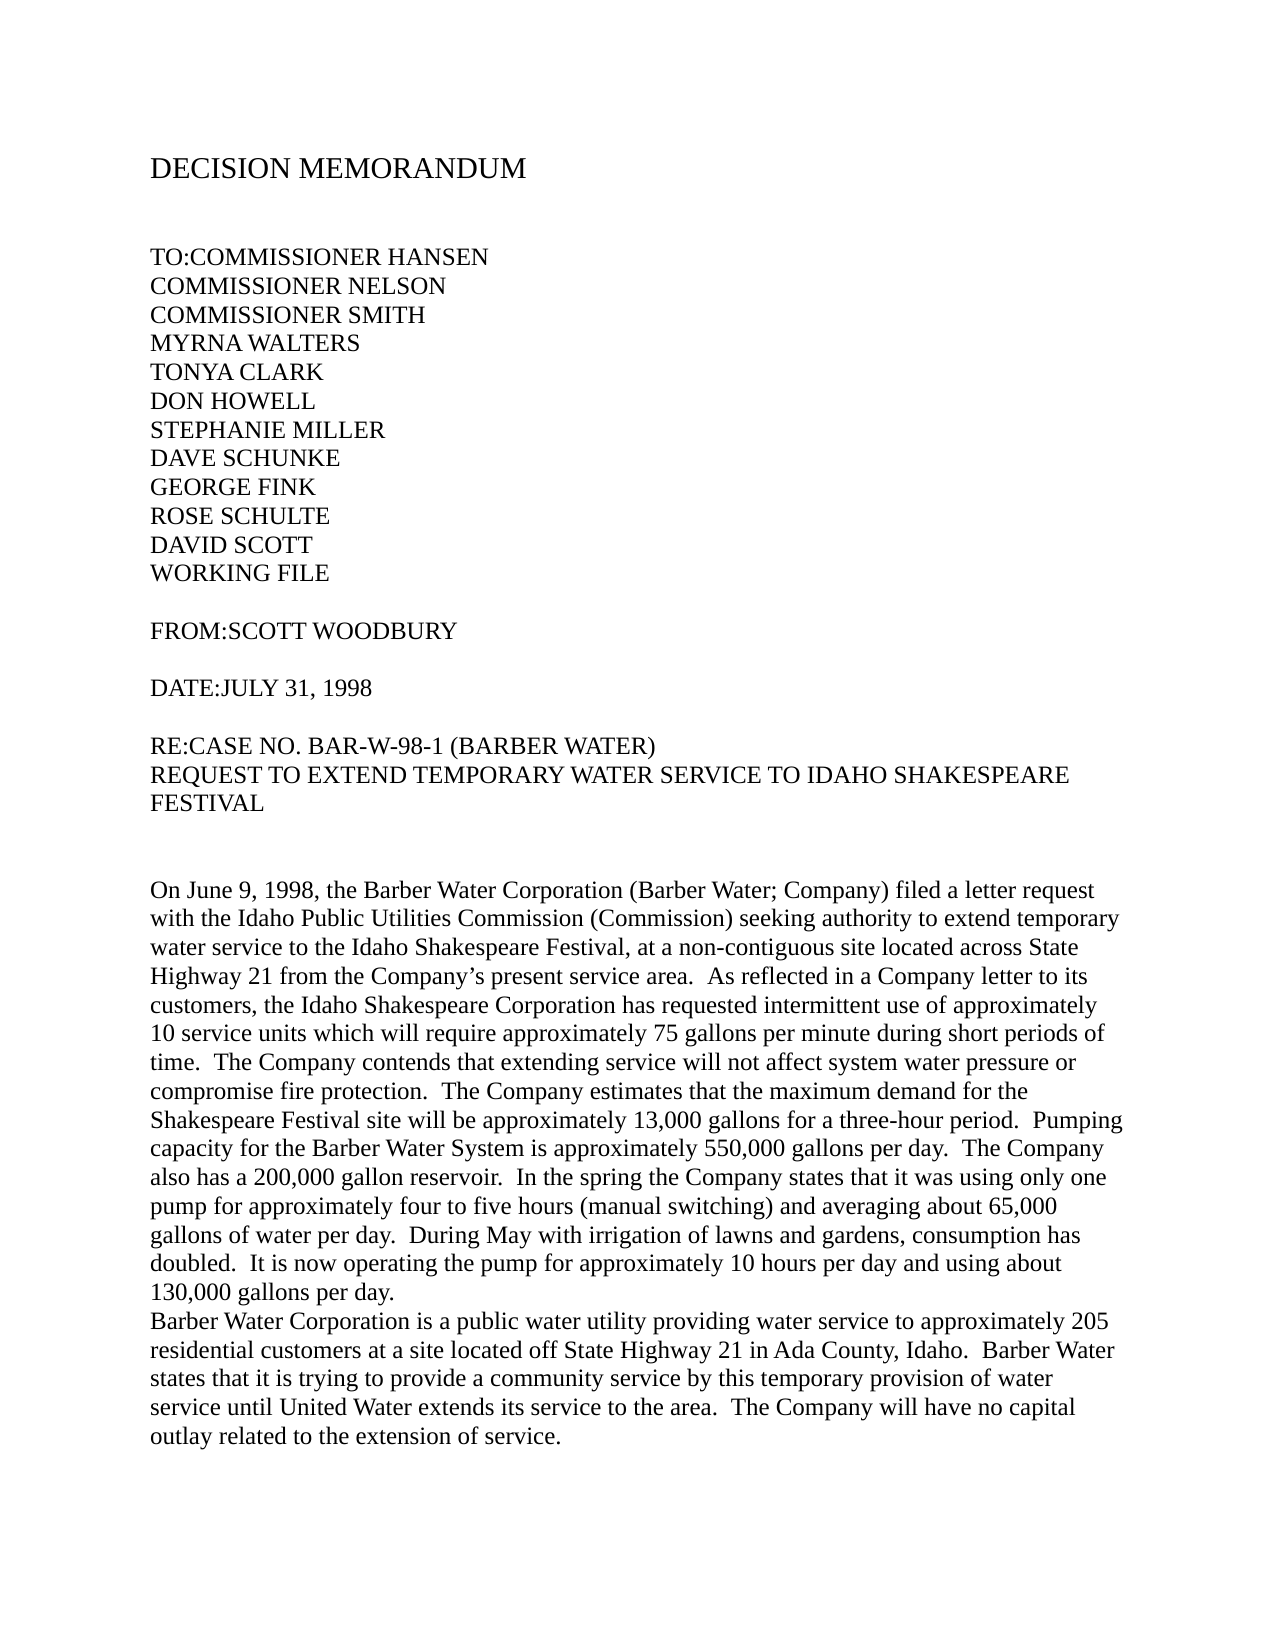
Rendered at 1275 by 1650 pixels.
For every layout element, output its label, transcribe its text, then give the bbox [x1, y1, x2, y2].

text DAVE SCHUNKE [150, 443, 1125, 472]
text RE:CASE NO. BAR-W-98-1 (BARBER WATER) [150, 731, 1125, 760]
text DECISION MEMORANDUM [150, 150, 1125, 185]
text MYRNA WALTERS [150, 328, 1125, 357]
text TONYA CLARK [150, 357, 1125, 386]
text COMMISSIONER NELSON [150, 271, 1125, 300]
text DATE:JULY 31, 1998 [150, 673, 1125, 702]
text Barber Water Corporation is a public water utility providing water service to approximately 205 residential customers at a site located off State Highway 21 in Ada County, Idaho. Barber Water states that it is trying to provide a community service by this temporary provision of water service until United Water extends its service to the area. The Company will have no capital outlay related to the extension of service. [150, 1306, 1125, 1450]
text ROSE SCHULTE [150, 501, 1125, 530]
text WORKING FILE [150, 558, 1125, 587]
text COMMISSIONER SMITH [150, 300, 1125, 328]
text DON HOWELL [150, 386, 1125, 415]
text STEPHANIE MILLER [150, 415, 1125, 443]
text FROM:SCOTT WOODBURY [150, 616, 1125, 645]
text TO:COMMISSIONER HANSEN [150, 242, 1125, 271]
text REQUEST TO EXTEND TEMPORARY WATER SERVICE TO IDAHO SHAKESPEARE FESTIVAL [150, 760, 1125, 817]
text GEORGE FINK [150, 472, 1125, 501]
text On June 9, 1998, the Barber Water Corporation (Barber Water; Company) filed a letter request with the Idaho Public Utilities Commission (Commission) seeking authority to extend temporary water service to the Idaho Shakespeare Festival, at a non-contiguous site located across State Highway 21 from the Company’s present service area. As reflected in a Company letter to its customers, the Idaho Shakespeare Corporation has requested intermittent use of approximately 10 service units which will require approximately 75 gallons per minute during short periods of time. The Company contends that extending service will not affect system water pressure or compromise fire protection. The Company estimates that the maximum demand for the Shakespeare Festival site will be approximately 13,000 gallons for a three-hour period. Pumping capacity for the Barber Water System is approximately 550,000 gallons per day. The Company also has a 200,000 gallon reservoir. In the spring the Company states that it was using only one pump for approximately four to five hours (manual switching) and averaging about 65,000 gallons of water per day. During May with irrigation of lawns and gardens, consumption has doubled. It is now operating the pump for approximately 10 hours per day and using about 130,000 gallons per day. [150, 875, 1125, 1306]
text DAVID SCOTT [150, 530, 1125, 558]
